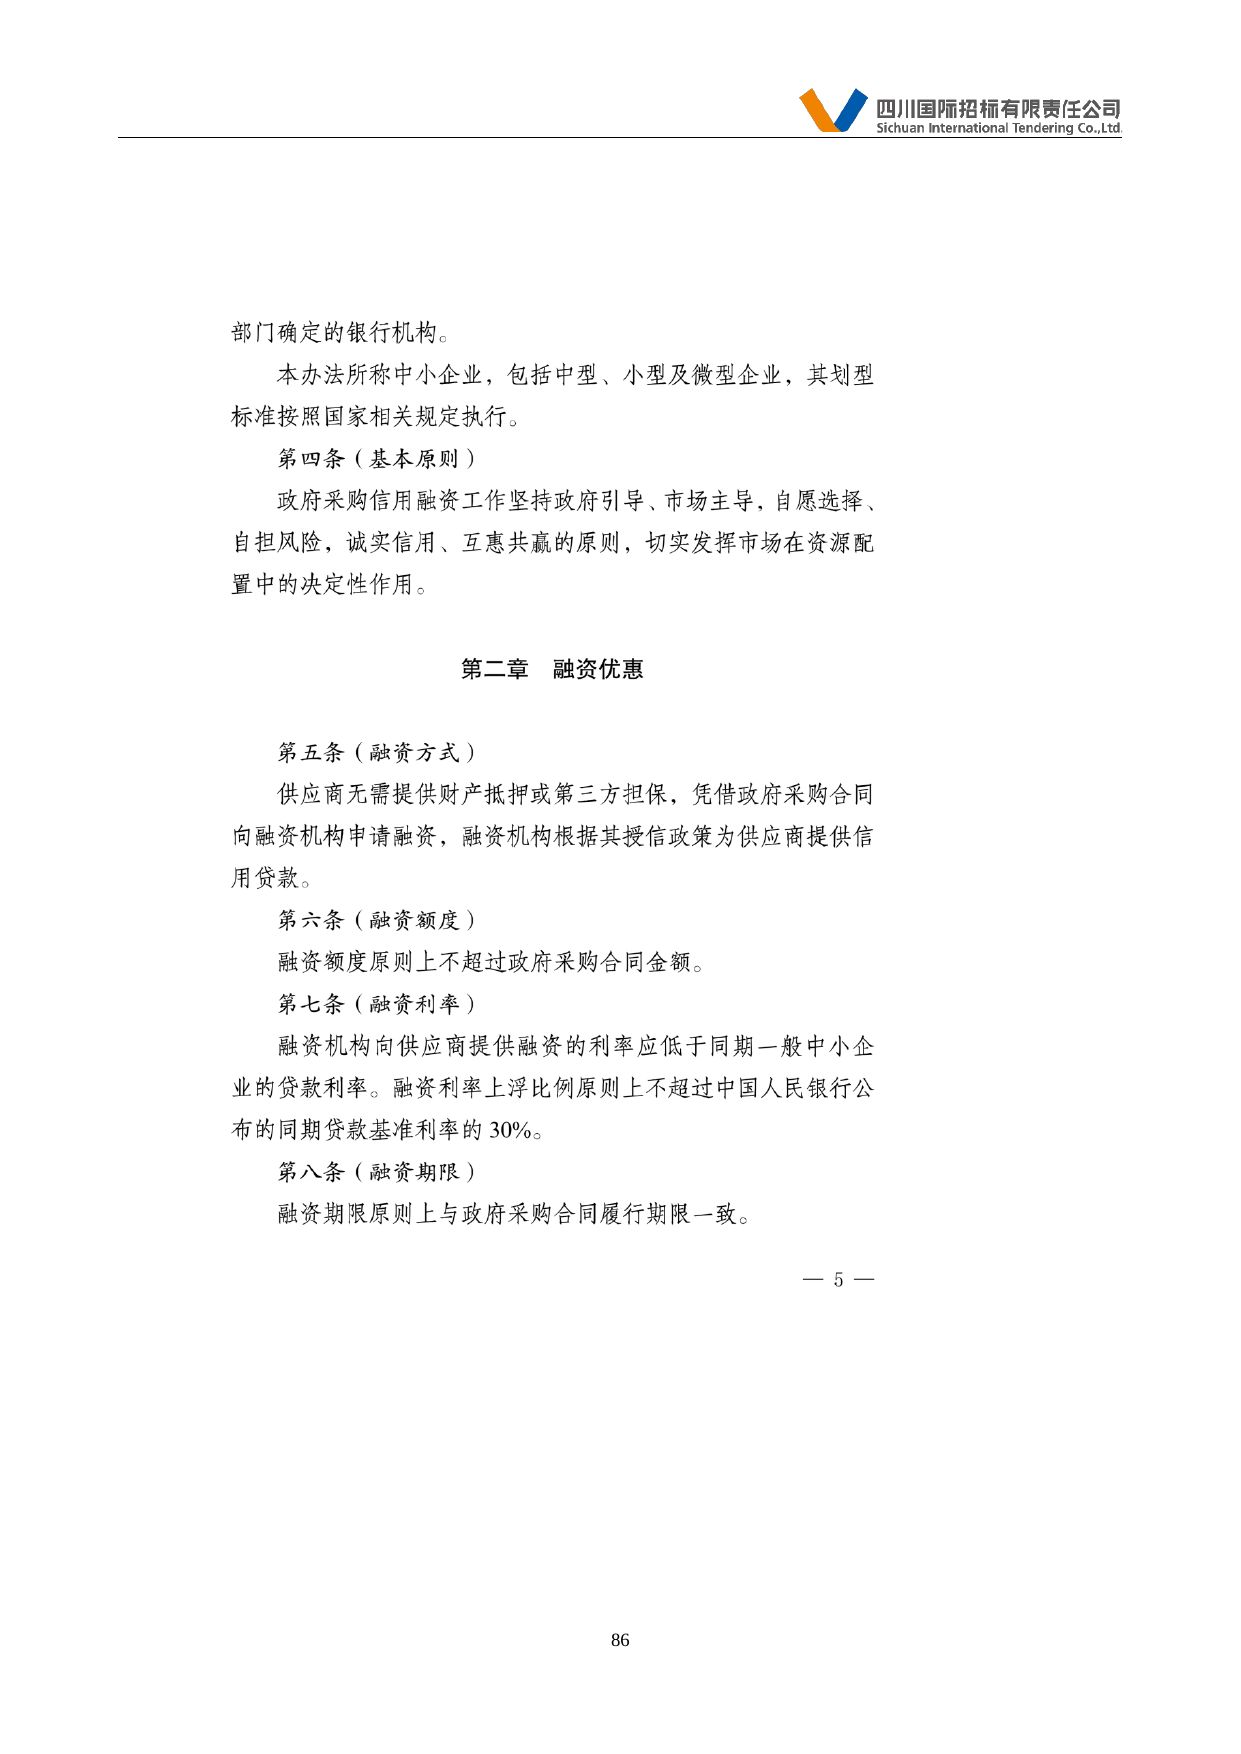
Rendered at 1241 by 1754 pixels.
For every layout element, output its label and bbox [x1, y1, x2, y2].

picture [118, 160, 984, 1383]
picture [799, 88, 1123, 135]
